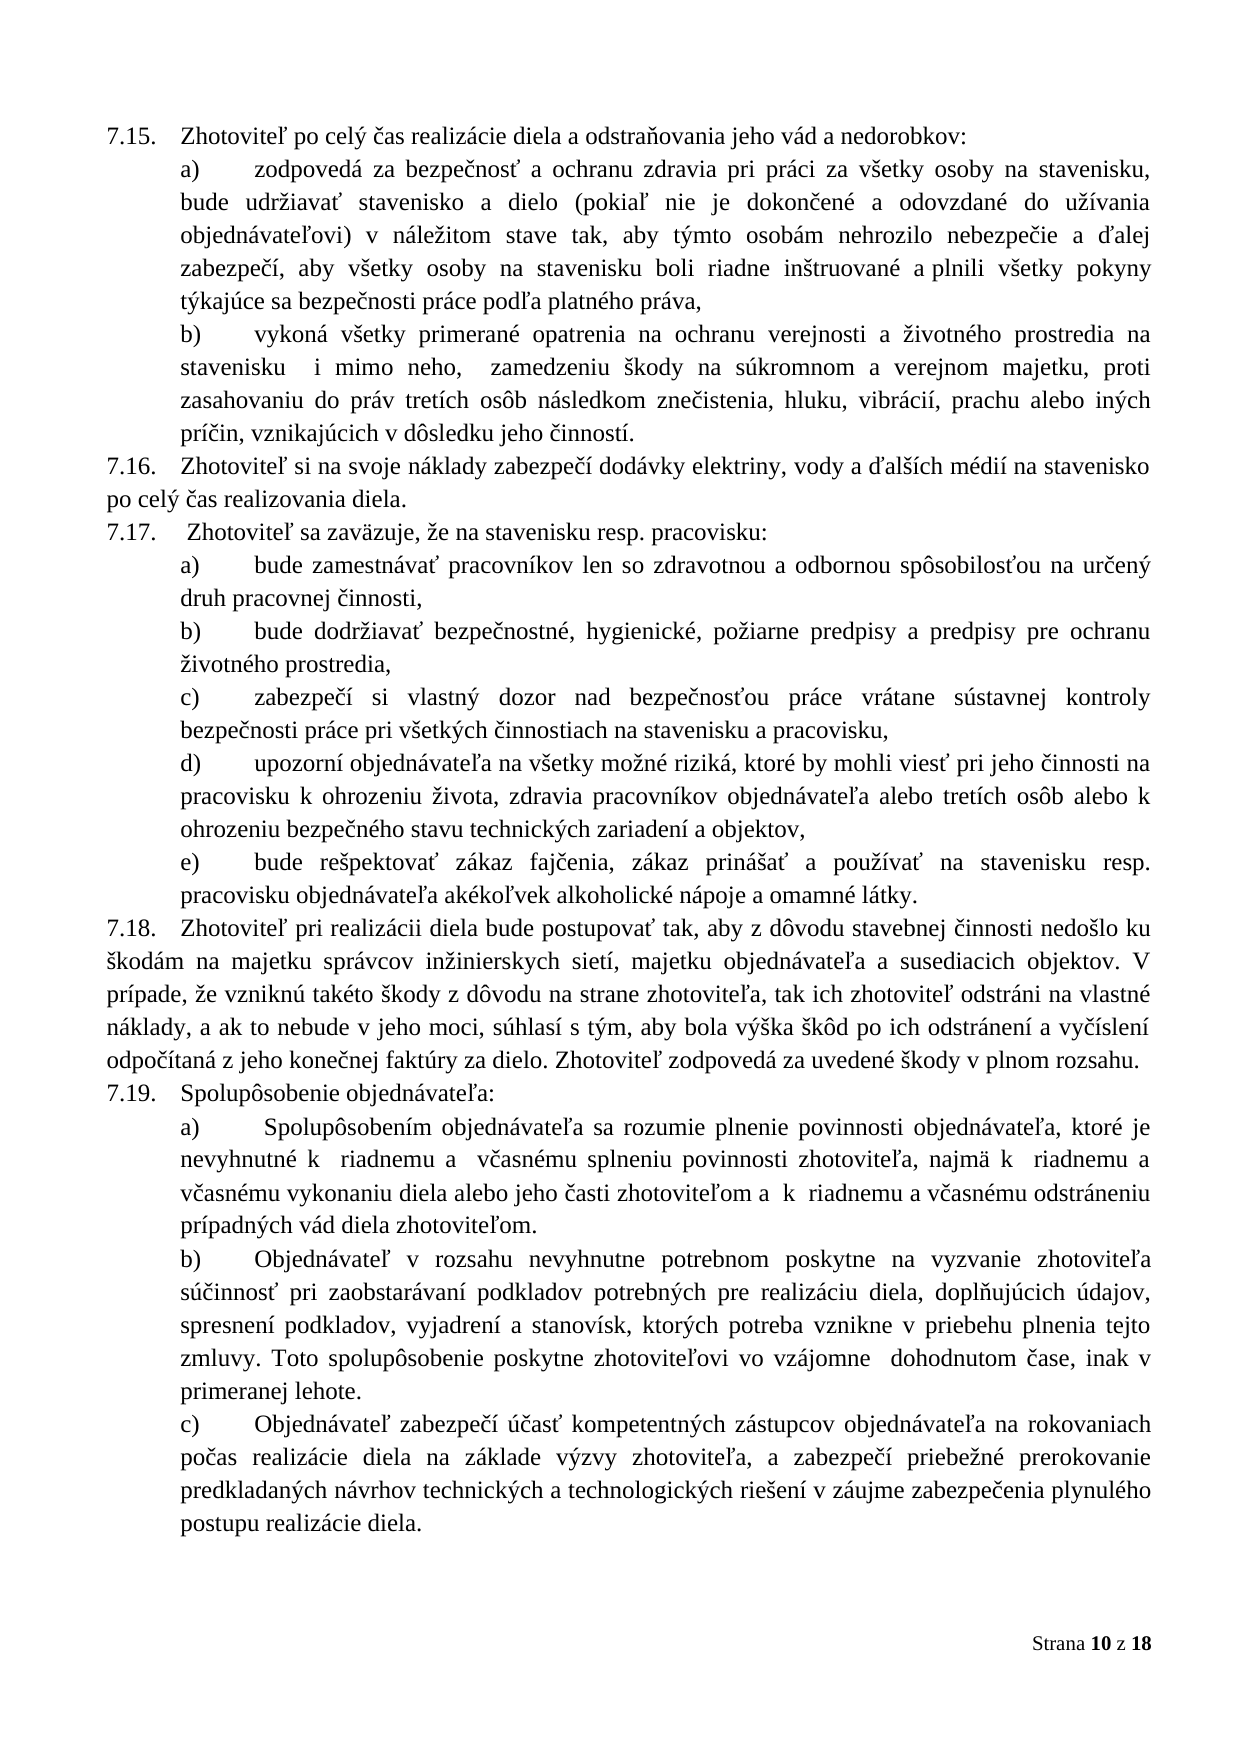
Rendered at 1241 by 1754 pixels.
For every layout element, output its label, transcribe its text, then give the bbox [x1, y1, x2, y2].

text a) Spolupôsobením objednávateľa sa rozumie plnenie povinnosti objednávateľa, ktoré je nevyhnutné k riadnemu a včasnému splneniu povinnosti zhotoviteľa, najmä k riadnemu a včasnému vykonaniu diela alebo jeho časti zhotoviteľom a k riadnemu a včasnému odstráneniu prípadných vád diela zhotoviteľom. [180, 1112, 1152, 1239]
text 7.18. Zhotoviteľ pri realizácii diela bude postupovať tak, aby z dôvodu stavebnej činnosti nedošlo ku škodám na majetku správcov inžinierskych sietí, majetku objednávateľa a susediacich objektov. V prípade, že vzniknú takéto škody z dôvodu na strane zhotoviteľa, tak ich zhotoviteľ odstráni na vlastné náklady, a ak to nebude v jeho moci, súhlasí s tým, aby bola výška škôd po ich odstránení a vyčíslení odpočítaná z jeho konečnej faktúry za dielo. Zhotoviteľ zodpovedá za uvedené škody v plnom rozsahu. [106, 913, 1152, 1074]
text 7.17. Zhotoviteľ sa zaväzuje, že na stavenisku resp. pracovisku: [106, 517, 1152, 546]
text e) bude rešpektovať zákaz fajčenia, zákaz prinášať a používať na stavenisku resp. pracovisku objednávateľa akékoľvek alkoholické nápoje a omamné látky. [180, 847, 1152, 909]
text b) bude dodržiavať bezpečnostné, hygienické, požiarne predpisy a predpisy pre ochranu životného prostredia, [180, 616, 1152, 678]
text b) Objednávateľ v rozsahu nevyhnutne potrebnom poskytne na vyzvanie zhotoviteľa súčinnosť pri zaobstarávaní podkladov potrebných pre realizáciu diela, doplňujúcich údajov, spresnení podkladov, vyjadrení a stanovísk, ktorých potreba vznikne v priebehu plnenia tejto zmluvy. Toto spolupôsobenie poskytne zhotoviteľovi vo vzájomne dohodnutom čase, inak v primeranej lehote. [180, 1244, 1152, 1404]
text a) zodpovedá za bezpečnosť a ochranu zdravia pri práci za všetky osoby na stavenisku, bude udržiavať stavenisko a dielo (pokiaľ nie je dokončené a odovzdané do užívania objednávateľovi) v náležitom stave tak, aby týmto osobám nehrozilo nebezpečie a ďalej zabezpečí, aby všetky osoby na stavenisku boli riadne inštruované a plnili všetky pokyny týkajúce sa bezpečnosti práce podľa platného práva, [180, 154, 1152, 315]
text c) zabezpečí si vlastný dozor nad bezpečnosťou práce vrátane sústavnej kontroly bezpečnosti práce pri všetkých činnostiach na stavenisku a pracovisku, [180, 682, 1152, 744]
text 7.16. Zhotoviteľ si na svoje náklady zabezpečí dodávky elektriny, vody a ďalších médií na stavenisko po celý čas realizovania diela. [106, 451, 1152, 513]
text d) upozorní objednávateľa na všetky možné riziká, ktoré by mohli viesť pri jeho činnosti na pracovisku k ohrozeniu života, zdravia pracovníkov objednávateľa alebo tretích osôb alebo k ohrozeniu bezpečného stavu technických zariadení a objektov, [180, 748, 1152, 843]
text a) bude zamestnávať pracovníkov len so zdravotnou a odbornou spôsobilosťou na určený druh pracovnej činnosti, [180, 550, 1152, 612]
text 7.15. Zhotoviteľ po celý čas realizácie diela a odstraňovania jeho vád a nedorobkov: [106, 121, 1152, 150]
text b) vykoná všetky primerané opatrenia na ochranu verejnosti a životného prostredia na stavenisku i mimo neho, zamedzeniu škody na súkromnom a verejnom majetku, proti zasahovaniu do práv tretích osôb následkom znečistenia, hluku, vibrácií, prachu alebo iných príčin, vznikajúcich v dôsledku jeho činností. [180, 319, 1152, 447]
text c) Objednávateľ zabezpečí účasť kompetentných zástupcov objednávateľa na rokovaniach počas realizácie diela na základe výzvy zhotoviteľa, a zabezpečí priebežné prerokovanie predkladaných návrhov technických a technologických riešení v záujme zabezpečenia plynulého postupu realizácie diela. [180, 1409, 1152, 1537]
text 7.19. Spolupôsobenie objednávateľa: [106, 1078, 1152, 1107]
